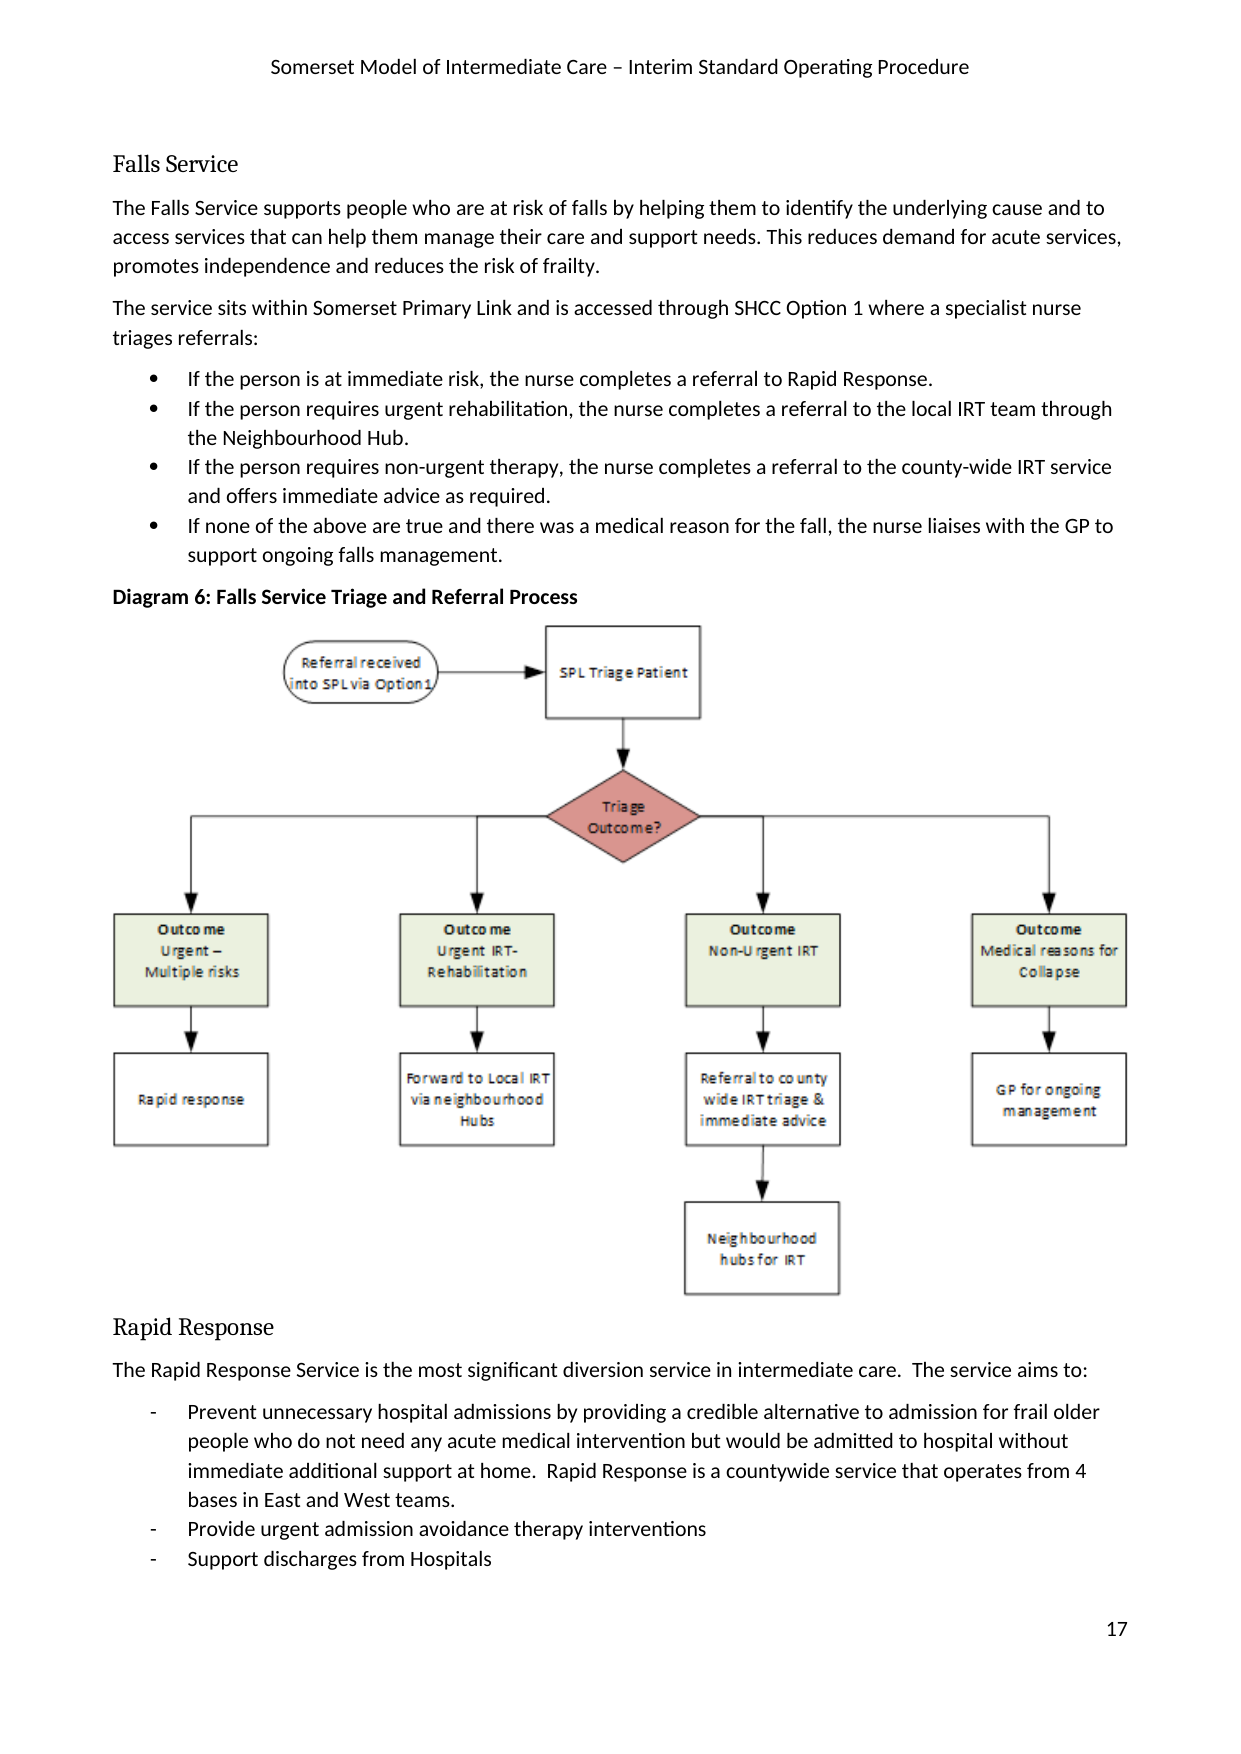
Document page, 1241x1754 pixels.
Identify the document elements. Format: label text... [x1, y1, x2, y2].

list Support discharges from Hospitals [150, 1545, 1128, 1571]
list Provide urgent admission avoidance therapy interventions [150, 1515, 1128, 1542]
list If none of the above are true and there was a medical reason for the fall, the nurse liaises with the GP to support ongoing falls management. [150, 512, 1128, 568]
text The Rapid Response Service is the most significant diversion service in intermediate care. The service aims to: [112, 1357, 1128, 1383]
text The service sits within Somerset Primary Link and is accessed through SHCC Option 1 where a specialist nurse triages referrals: [112, 294, 1128, 350]
text The Falls Service supports people who are at risk of falls by helping them to identify the underlying cause and to access services that can help them manage their care and support needs. This reduces demand for acute services, promotes independence and reduces the risk of frailty. [112, 194, 1128, 279]
list If the person requires non-urgent therapy, the nurse completes a referral to the county-wide IRT service and offers immediate advice as required. [150, 453, 1128, 509]
list If the person is at immediate risk, the nurse completes a referral to Rapid Response. [150, 365, 1128, 392]
picture [112, 624, 1129, 1298]
subtitle Falls Service [112, 150, 1128, 179]
text Diagram 6: Falls Service Triage and Referral Process [112, 583, 1128, 609]
list Prevent unnecessary hospital admissions by providing a credible alternative to admission for frail older people who do not need any acute medical intervention but would be admitted to hospital without immediate additional support at home. Rapid Response is a countywide service that operates from 4 bases in East and West teams. [150, 1398, 1128, 1513]
list If the person requires urgent rehabilitation, the nurse completes a referral to the local IRT team through the Neighbourhood Hub. [150, 395, 1128, 451]
subtitle Rapid Response [112, 1312, 1128, 1341]
